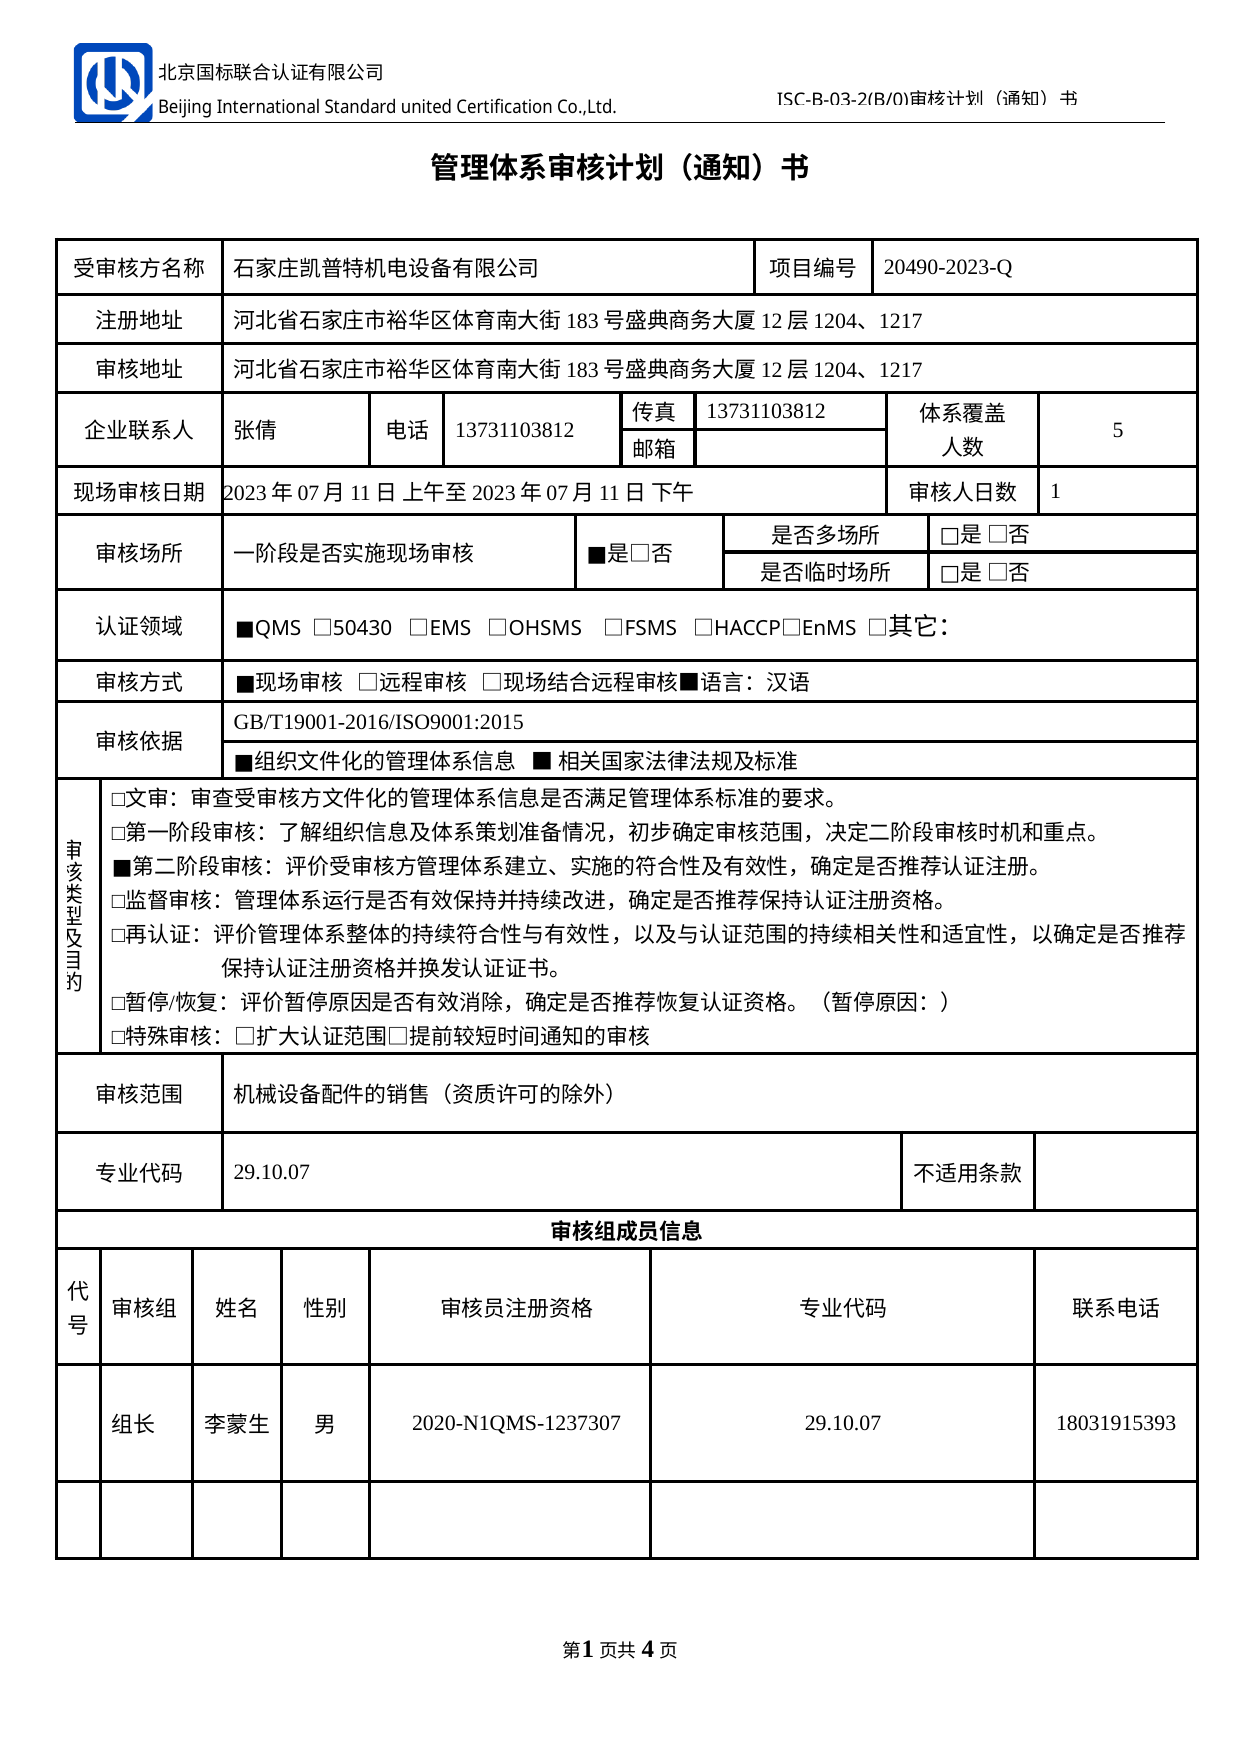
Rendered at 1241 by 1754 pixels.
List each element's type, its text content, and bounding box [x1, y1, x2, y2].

table_cell 代号 [58, 1250, 99, 1363]
table_cell ■现场审核 □远程审核 □现场结合远程审核■语言：汉语 [224, 662, 1196, 700]
table_cell [58, 1366, 99, 1479]
table_cell 29.10.07 [224, 1134, 900, 1209]
table_cell 组长 [102, 1366, 191, 1479]
table_cell 1 [1040, 468, 1196, 513]
table_cell 29.10.07 [652, 1366, 1033, 1479]
table_cell 男 [283, 1366, 368, 1479]
table_cell 张倩 [224, 394, 368, 465]
table_cell 2023年07月11日 上午至2023年07月11日 下午 [224, 468, 885, 513]
table_cell 是否多场所 [725, 516, 927, 550]
table_cell [1036, 1134, 1196, 1209]
table_cell 审核组 [102, 1250, 191, 1363]
table_cell 是否临时场所 [725, 554, 927, 587]
table_cell [194, 1483, 280, 1557]
table_cell 审核范围 [58, 1055, 221, 1131]
table_cell 审核场所 [58, 516, 221, 587]
table_cell □是 □否 [930, 554, 1196, 587]
table_cell [697, 431, 885, 465]
table_cell 13731103812 [697, 394, 885, 428]
table_cell 河北省石家庄市裕华区体育南大街183号盛典商务大厦12层1204、1217 [224, 345, 1196, 391]
table_cell 性别 [283, 1250, 368, 1363]
table_cell ■QMS □50430 □EMS □OHSMS □FSMS □HACCP□EnMS □其它： [224, 591, 1196, 658]
table_cell [102, 1483, 191, 1557]
table_cell 现场审核日期 [58, 468, 221, 513]
table_cell 审核依据 [58, 703, 221, 777]
table_cell 13731103812 [445, 394, 619, 465]
table_cell 河北省石家庄市裕华区体育南大街183号盛典商务大厦12层1204、1217 [224, 296, 1196, 342]
table_cell □是 □否 [930, 516, 1196, 550]
table_cell 审核组成员信息 [58, 1212, 1196, 1247]
table_cell GB/T19001-2016/ISO9001:2015 [224, 703, 1196, 740]
table_cell [1036, 1483, 1196, 1557]
table_cell 专业代码 [58, 1134, 221, 1209]
text 管理体系审核计划（通知）书 [75, 131, 1165, 199]
table_cell 不适用条款 [903, 1134, 1033, 1209]
table_cell ■组织文件化的管理体系信息 ■ 相关国家法律法规及标准 [224, 743, 1196, 777]
table_cell [371, 1483, 649, 1557]
table_cell 2020-N1QMS-1237307 [371, 1366, 649, 1479]
table_cell 邮箱 [623, 431, 693, 465]
table_header 20490-2023-Q [874, 241, 1196, 293]
table_cell 体系覆盖 人数 [888, 394, 1037, 465]
table_cell 注册地址 [58, 296, 221, 342]
table_cell 18031915393 [1036, 1366, 1196, 1479]
table_header 项目编号 [756, 241, 871, 293]
table_cell 5 [1040, 394, 1196, 465]
table_cell 审核类型及目的 [58, 780, 99, 1052]
table_cell 机械设备配件的销售（资质许可的除外） [224, 1055, 1196, 1131]
table_cell □文审：审查受审核方文件化的管理体系信息是否满足管理体系标准的要求。 □第一阶段审核：了解组织信息及体系策划准备情况，初步确定审核范围，决定二阶段审核时机和重点。 ■第二阶段审核：评价受审核方管理体系建立、实施的符合性及有效性，确定是否推荐认证注册。 □监督审核：管理体系运行是否有效保持并持续改进，确定是否推荐保持认证注册资格。 □再认证：评价管理体系整体的持续符合性与有效性，以及与认证范围的持续相关性和适宜性，以确定是否推荐保持认证注册资格并换发认证证书。 □暂停/恢复：评价暂停原因是否有效消除，确定是否推荐恢复认证资格。（暂停原因：） □特殊审核：□扩大认证范围□提前较短时间通知的审核 [102, 780, 1196, 1052]
table_cell ■是□否 [577, 516, 722, 587]
table_cell [58, 1483, 99, 1557]
table_cell 审核地址 [58, 345, 221, 391]
table_cell 姓名 [194, 1250, 280, 1363]
table_cell [652, 1483, 1033, 1557]
table_cell 认证领域 [58, 591, 221, 658]
table_cell 李蒙生 [194, 1366, 280, 1479]
table_cell 联系电话 [1036, 1250, 1196, 1363]
table_header 受审核方名称 [58, 241, 221, 293]
table_cell [283, 1483, 368, 1557]
table_cell 审核人日数 [888, 468, 1037, 513]
table_cell 电话 [371, 394, 442, 465]
table_cell 审核员注册资格 [371, 1250, 649, 1363]
table_cell 企业联系人 [58, 394, 221, 465]
table_cell 审核方式 [58, 662, 221, 700]
table_cell 专业代码 [652, 1250, 1033, 1363]
table_cell 一阶段是否实施现场审核 [224, 516, 574, 587]
table_header 石家庄凯普特机电设备有限公司 [224, 241, 753, 293]
table_cell 传真 [623, 394, 693, 428]
picture [73, 43, 153, 123]
